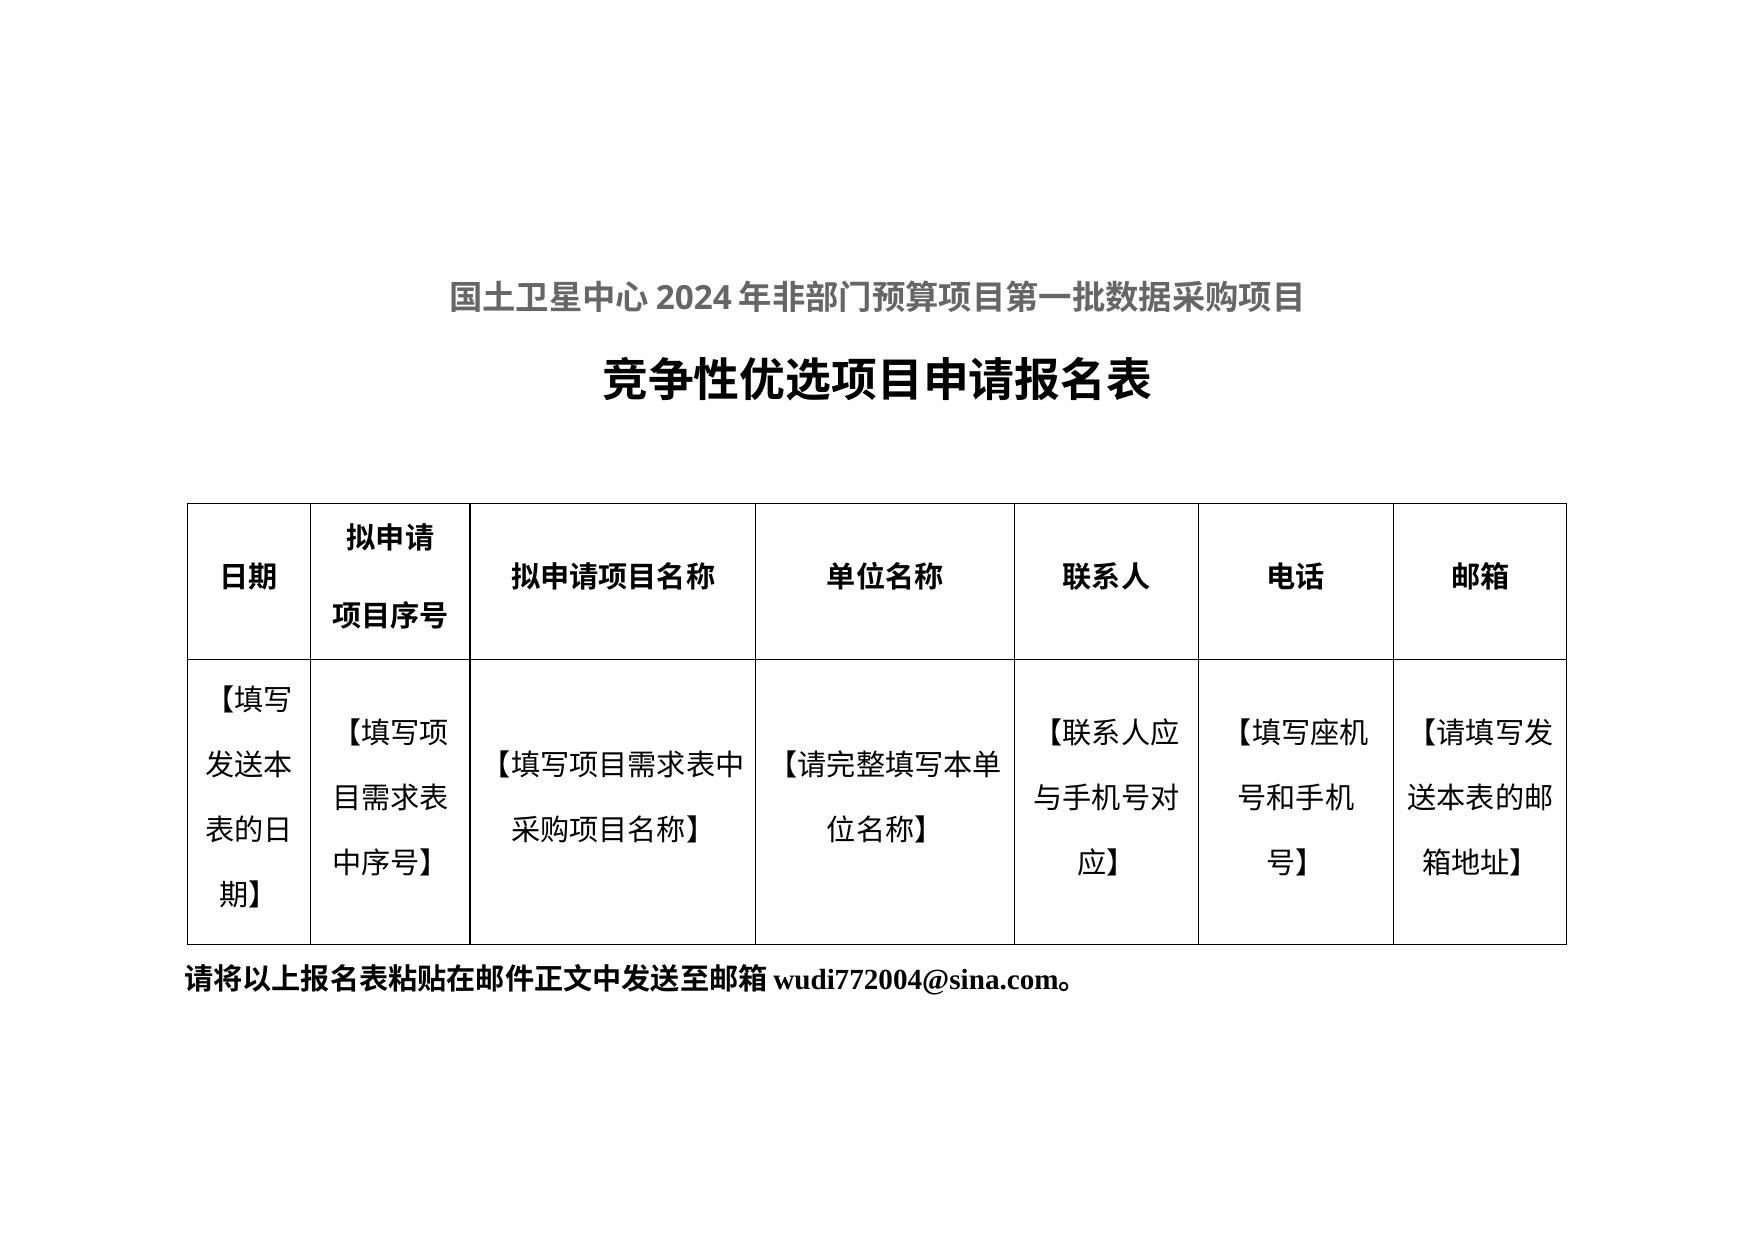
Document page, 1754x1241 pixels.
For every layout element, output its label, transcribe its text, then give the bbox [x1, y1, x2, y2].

table_cell 【联系人应与手机号对应】 [1015, 660, 1198, 943]
text 请将以上报名表粘贴在邮件正文中发送至邮箱wudi772004@sina.com。 [150, 944, 1604, 1009]
table_header 日期 [188, 504, 310, 659]
table_header 单位名称 [756, 504, 1014, 659]
table_cell 【填写座机号和手机号】 [1199, 660, 1393, 943]
table_cell 【填写项目需求表中采购项目名称】 [471, 660, 755, 943]
table_header 拟申请项目名称 [471, 504, 755, 659]
text 国土卫星中心2024年非部门预算项目第一批数据采购项目 [150, 263, 1604, 328]
table_cell 【请填写发送本表的邮箱地址】 [1394, 660, 1566, 943]
table_cell 【请完整填写本单位名称】 [756, 660, 1014, 943]
table_header 邮箱 [1394, 504, 1566, 659]
table_header 拟申请 项目序号 [311, 504, 469, 659]
table_header 电话 [1199, 504, 1393, 659]
table_cell 【填写发送本表的日期】 [188, 660, 310, 943]
table_header 联系人 [1015, 504, 1198, 659]
table_cell 【填写项目需求表中序号】 [311, 660, 469, 943]
text 竞争性优选项目申请报名表 [150, 328, 1604, 425]
